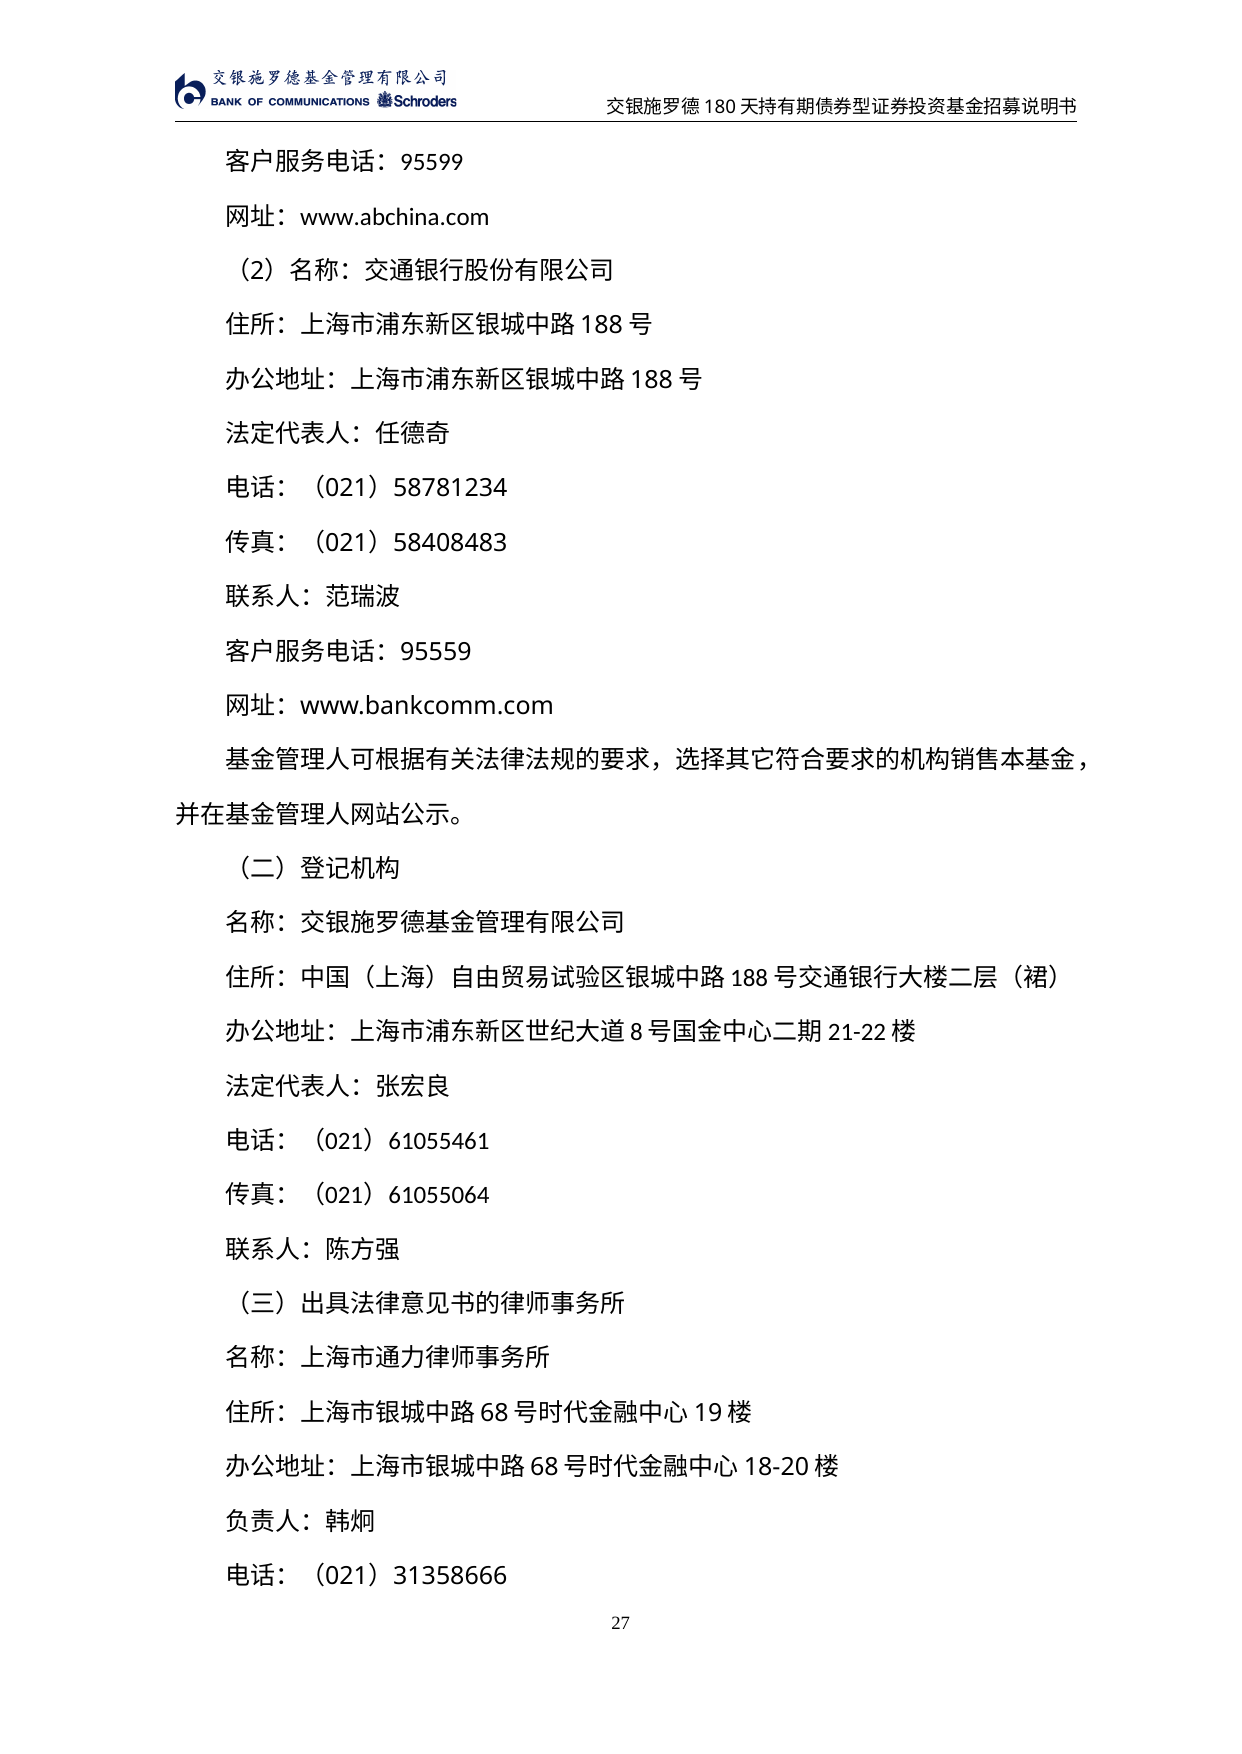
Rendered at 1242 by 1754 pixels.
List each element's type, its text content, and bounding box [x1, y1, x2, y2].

text （三）出具法律意见书的律师事务所 [175, 1283, 1077, 1320]
text 住所：上海市银城中路68号时代金融中心19楼 [175, 1392, 1077, 1428]
text 负责人：韩炯 [175, 1501, 1077, 1537]
text 法定代表人：张宏良 [175, 1066, 1077, 1102]
text 住所：上海市浦东新区银城中路188号 [175, 305, 1077, 341]
text （二）登记机构 [175, 848, 1077, 885]
text 联系人：范瑞波 [175, 577, 1077, 613]
text 客户服务电话：95559 [175, 631, 1077, 667]
text 办公地址：上海市浦东新区银城中路188号 [175, 359, 1077, 395]
text 电话：（021）58781234 [175, 468, 1077, 504]
text 办公地址：上海市浦东新区世纪大道8号国金中心二期21-22楼 [175, 1012, 1077, 1048]
text （2）名称：交通银行股份有限公司 [175, 250, 1077, 287]
text 传真：（021）61055064 [175, 1175, 1077, 1211]
text 住所：中国（上海）自由贸易试验区银城中路188号交通银行大楼二层（裙） [175, 957, 1077, 993]
picture [175, 70, 457, 109]
text 电话：（021）61055461 [175, 1120, 1077, 1157]
text 客户服务电话：95599 [175, 142, 1077, 178]
text 办公地址：上海市银城中路68号时代金融中心18-20楼 [175, 1447, 1077, 1483]
text 网址：www.abchina.com [175, 196, 1077, 232]
text 电话：（021）31358666 [175, 1555, 1077, 1592]
text 法定代表人：任德奇 [175, 413, 1077, 450]
text 传真：（021）58408483 [175, 522, 1077, 558]
text 名称：交银施罗德基金管理有限公司 [175, 903, 1077, 939]
text 基金管理人可根据有关法律法规的要求，选择其它符合要求的机构销售本基金，并在基金管理人网站公示。 [175, 740, 1077, 830]
text 联系人：陈方强 [175, 1229, 1077, 1265]
text 名称：上海市通力律师事务所 [175, 1338, 1077, 1374]
text 网址：www.bankcomm.com [175, 685, 1077, 722]
